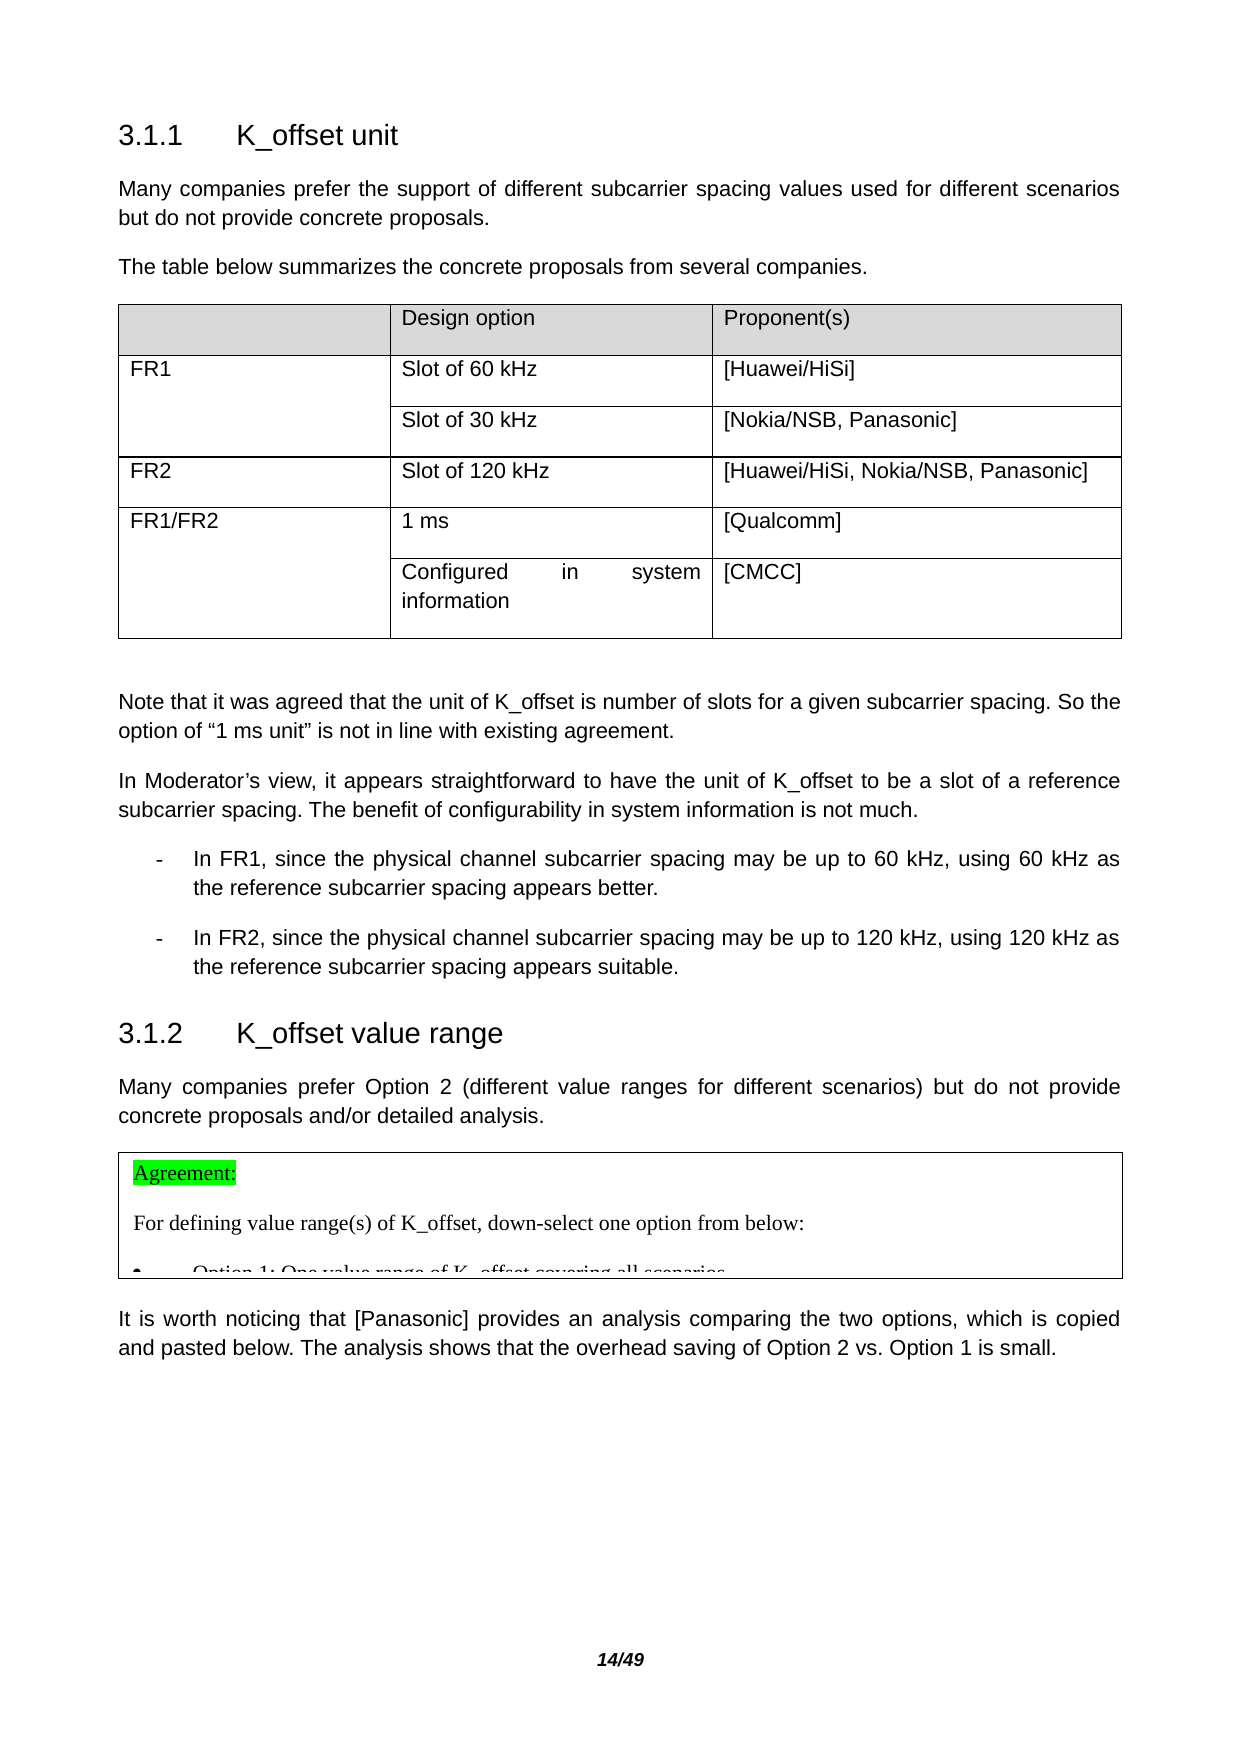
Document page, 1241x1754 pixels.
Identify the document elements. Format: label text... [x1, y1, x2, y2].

list In FR1, since the physical channel subcarrier spacing may be up to 60 kHz, using 60 kHz as the reference subcarrier spacing appears better. [156, 846, 1122, 901]
table_cell [Qualcomm] [713, 508, 1121, 558]
table_header Proponent(s) [713, 305, 1121, 355]
subtitle 3.1.1 K_offset unit [118, 118, 1122, 152]
table_cell Slot of 30 kHz [391, 407, 712, 456]
table_cell FR1/FR2 [119, 508, 390, 638]
subtitle 3.1.2 K_offset value range [118, 1016, 1122, 1050]
table_cell FR2 [119, 458, 390, 507]
table_cell [CMCC] [713, 559, 1121, 638]
text It is worth noticing that [Panasonic] provides an analysis comparing the two options, which is copied and pasted below. The analysis shows that the overhead saving of Option 2 vs. Option 1 is small. [118, 1306, 1122, 1360]
text In Moderator’s view, it appears straightforward to have the unit of K_offset to be a slot of a reference subcarrier spacing. The benefit of configurability in system information is not much. [118, 767, 1122, 822]
table_cell [Huawei/HiSi, Nokia/NSB, Panasonic] [713, 458, 1121, 507]
table_header Design option [391, 305, 712, 355]
table_cell FR1 [119, 356, 390, 456]
text Many companies prefer the support of different subcarrier spacing values used for different scenarios but do not provide concrete proposals. [118, 175, 1122, 229]
text The table below summarizes the concrete proposals from several companies. [118, 254, 1122, 279]
table_cell Configured in system information [391, 559, 712, 638]
table_cell [Nokia/NSB, Panasonic] [713, 407, 1121, 456]
table_cell Slot of 120 kHz [391, 458, 712, 507]
text Many companies prefer Option 2 (different value ranges for different scenarios) but do not provide concrete proposals and/or detailed analysis. [118, 1074, 1122, 1128]
table_header [119, 305, 390, 355]
text Note that it was agreed that the unit of K_offset is number of slots for a given subcarrier spacing. So the option of “1 ms unit” is not in line with existing agreement. [118, 689, 1122, 743]
table_cell Slot of 60 kHz [391, 356, 712, 406]
table_cell [Huawei/HiSi] [713, 356, 1121, 406]
table_cell 1 ms [391, 508, 712, 558]
list In FR2, since the physical channel subcarrier spacing may be up to 120 kHz, using 120 kHz as the reference subcarrier spacing appears suitable. [156, 925, 1122, 979]
